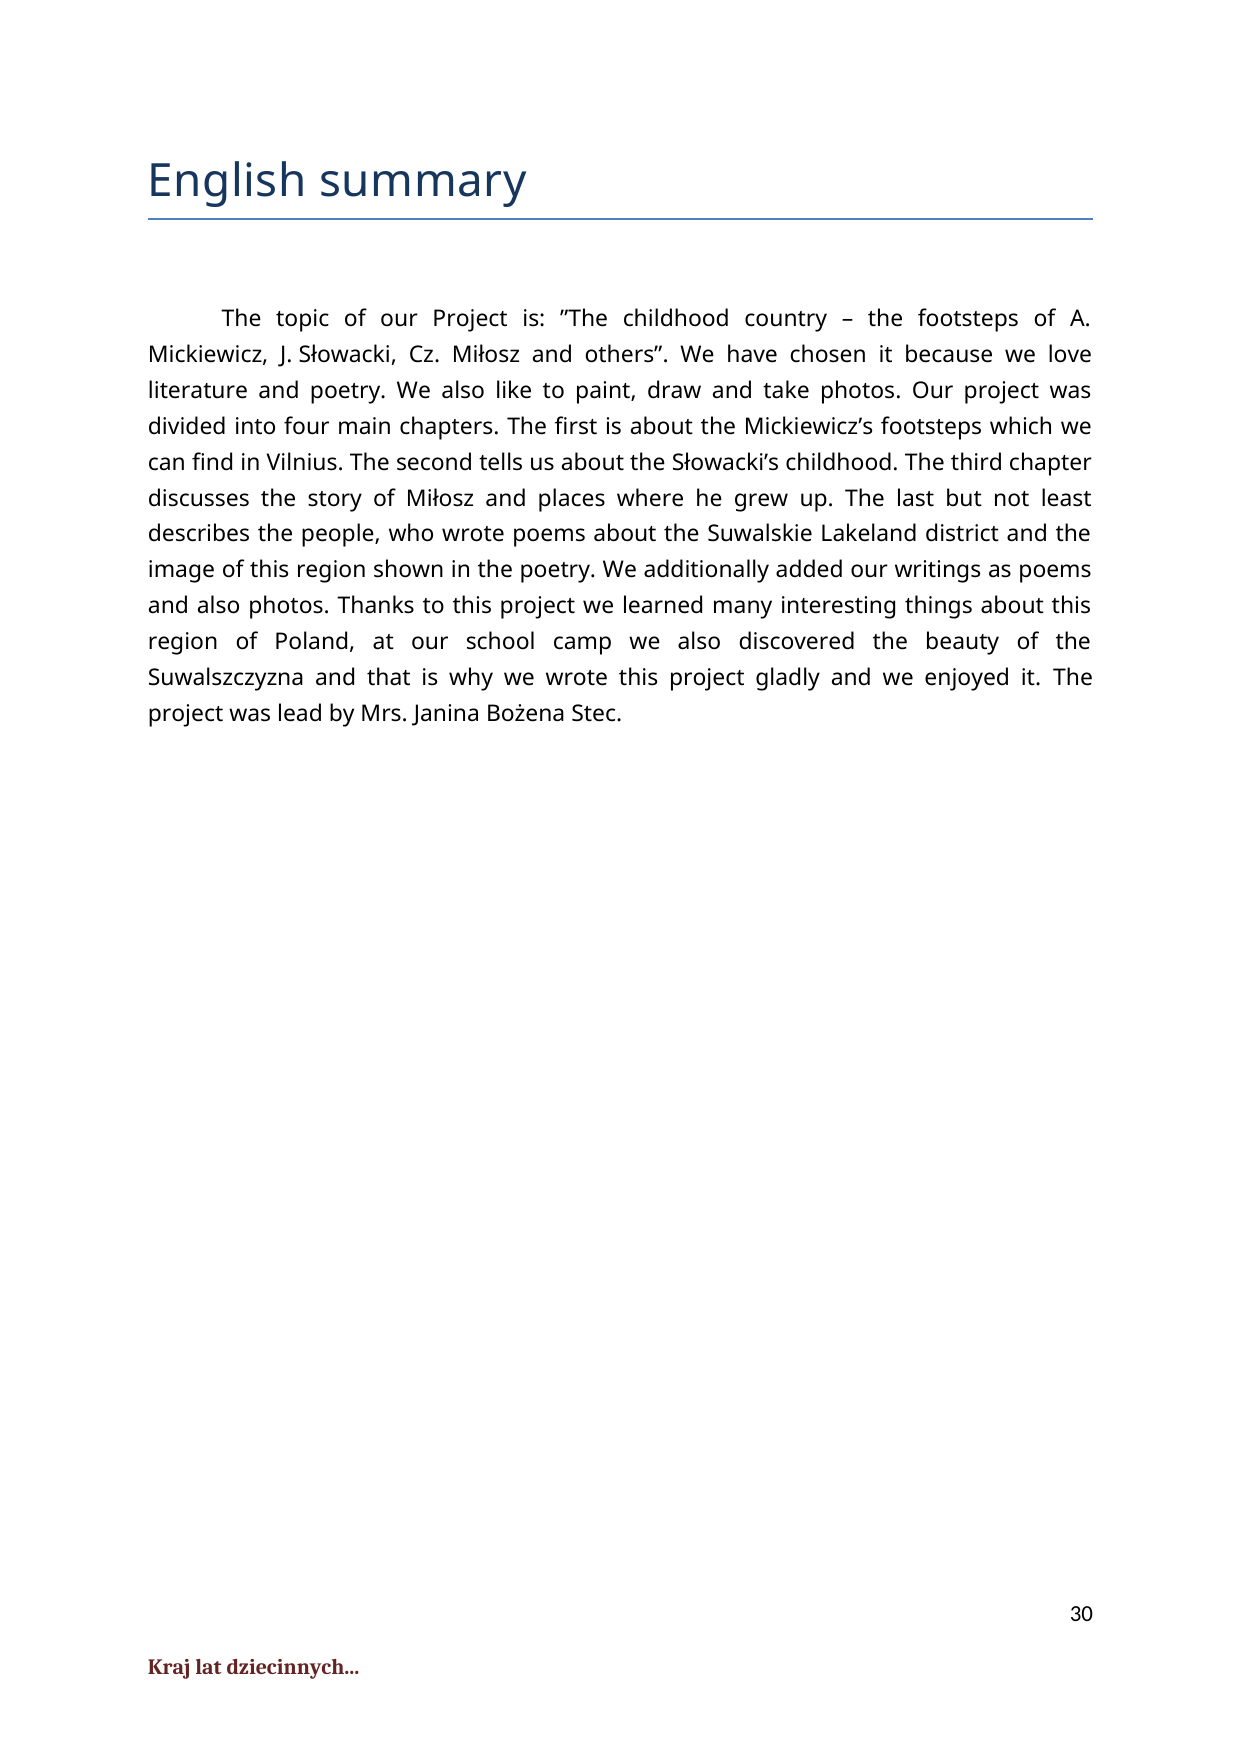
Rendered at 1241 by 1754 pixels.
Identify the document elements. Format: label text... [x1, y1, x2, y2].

title English summary [148, 148, 1093, 218]
text The topic of our Project is: ”The childhood country – the footsteps of A. Mickiewicz, J. Słowacki, Cz. Miłosz and others”. We have chosen it because we love literature and poetry. We also like to paint, draw and take photos. Our project was divided into four main chapters. The first is about the Mickiewicz’s footsteps which we can find in Vilnius. The second tells us about the Słowacki’s childhood. The third chapter discusses the story of Miłosz and places where he grew up. The last but not least describes the people, who wrote poems about the Suwalskie Lakeland district and the image of this region shown in the poetry. We additionally added our writings as poems and also photos. Thanks to this project we learned many interesting things about this region of Poland, at our school camp we also discovered the beauty of the Suwalszczyzna and that is why we wrote this project gladly and we enjoyed it. The project was lead by Mrs. Janina Bożena Stec. [148, 302, 1093, 728]
